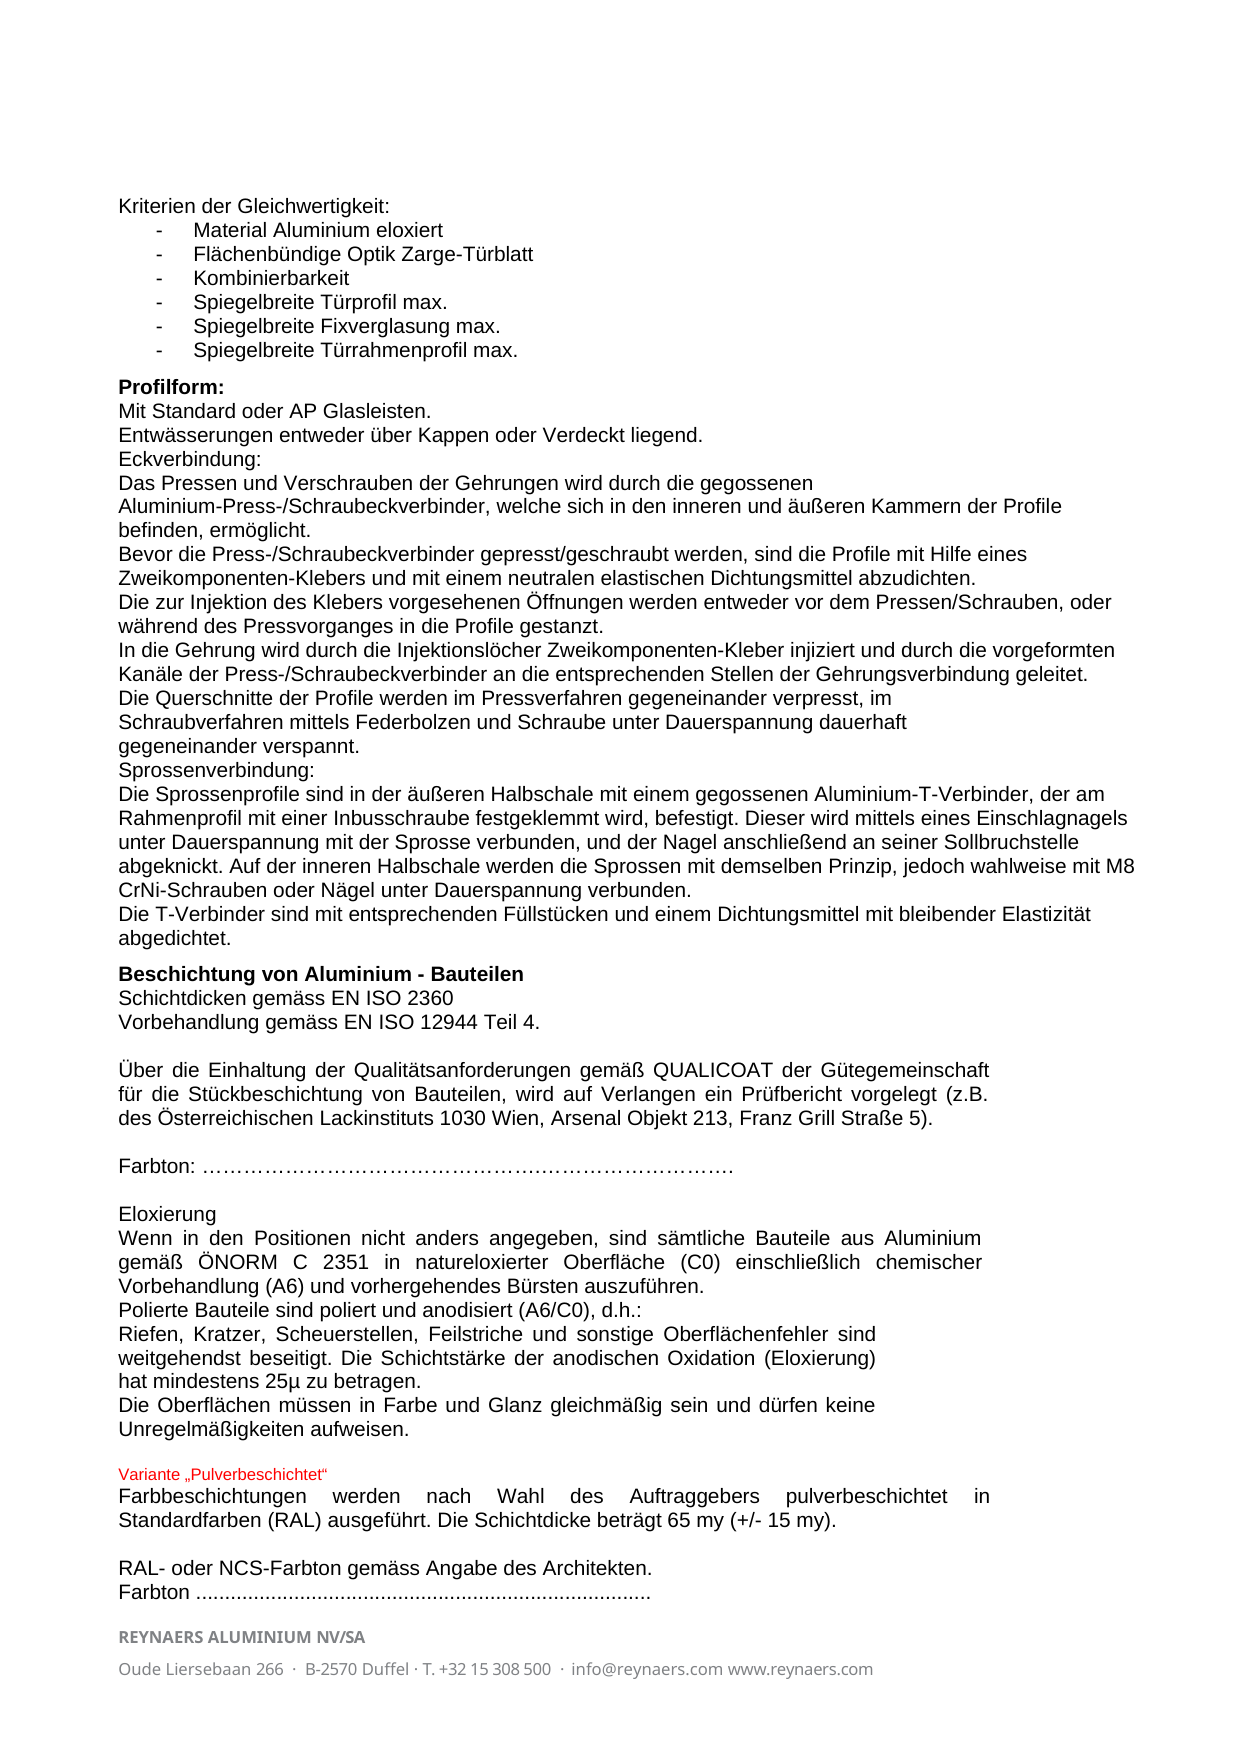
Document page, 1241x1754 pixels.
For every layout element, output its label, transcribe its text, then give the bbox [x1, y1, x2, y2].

text Eloxierung [118, 1202, 794, 1226]
text Kriterien der Gleichwertigkeit: [118, 194, 990, 218]
text Über die Einhaltung der Qualitätsanforderungen gemäß QUALICOAT der Gütegemeinschaft für die Stückbeschichtung von Bauteilen, wird auf Verlangen ein Prüfbericht vorgelegt (z.B. des Österreichischen Lackinstituts 1030 Wien, Arsenal Objekt 213, Franz Grill Straße 5). [118, 1058, 990, 1130]
text Farbbeschichtungen werden nach Wahl des Auftraggebers pulverbeschichtet in Standardfarben (RAL) ausgeführt. Die Schichtdicke beträgt 65 my (+/- 15 my). [118, 1484, 990, 1532]
text Die Sprossenprofile sind in der äußeren Halbschale mit einem gegossenen Aluminium-T-Verbinder, der am Rahmenprofil mit einer Inbusschraube festgeklemmt wird, befestigt. Dieser wird mittels eines Einschlagnagels unter Dauerspannung mit der Sprosse verbunden, und der Nagel anschließend an seiner Sollbruchstelle abgeknickt. Auf der inneren Halbschale werden die Sprossen mit demselben Prinzip, jedoch wahlweise mit M8 CrNi-Schrauben oder Nägel unter Dauerspannung verbunden. [118, 782, 1148, 902]
text Schraubverfahren mittels Federbolzen und Schraube unter Dauerspannung dauerhaft [118, 710, 1148, 734]
text Die T-Verbinder sind mit entsprechenden Füllstücken und einem Dichtungsmittel mit bleibender Elastizität abgedichtet. [118, 902, 1148, 949]
text Profilform: [118, 374, 794, 398]
text In die Gehrung wird durch die Injektionslöcher Zweikomponenten-Kleber injiziert und durch die vorgeformten Kanäle der Press-/Schraubeckverbinder an die entsprechenden Stellen der Gehrungsverbindung geleitet. [118, 638, 1148, 686]
list Spiegelbreite Türprofil max. [156, 290, 990, 314]
list Material Aluminium eloxiert [156, 218, 990, 242]
text Riefen, Kratzer, Scheuerstellen, Feilstriche und sonstige Oberflächenfehler sind weitgehendst beseitigt. Die Schichtstärke der anodischen Oxidation (Eloxierung) hat mindestens 25µ zu betragen. [118, 1321, 877, 1393]
text Sprossenverbindung: [118, 758, 1148, 782]
list Spiegelbreite Türrahmenprofil max. [156, 338, 990, 362]
list Spiegelbreite Fixverglasung max. [156, 314, 990, 338]
text Eckverbindung: [118, 446, 1148, 470]
text gegeneinander verspannt. [118, 734, 1148, 758]
text Wenn in den Positionen nicht anders angegeben, sind sämtliche Bauteile aus Aluminium gemäß ÖNORM C 2351 in natureloxierter Oberfläche (C0) einschließlich chemischer Vorbehandlung (A6) und vorhergehendes Bürsten auszuführen. [118, 1226, 983, 1297]
text Mit Standard oder AP Glasleisten. [118, 398, 794, 422]
text Vorbehandlung gemäss EN ISO 12944 Teil 4. [118, 1010, 794, 1034]
list Kombinierbarkeit [156, 266, 990, 290]
text Entwässerungen entweder über Kappen oder Verdeckt liegend. [118, 422, 794, 446]
text RAL- oder NCS-Farbton gemäss Angabe des Architekten. [118, 1556, 990, 1580]
text Polierte Bauteile sind poliert und anodisiert (A6/C0), d.h.: [118, 1297, 794, 1321]
text Die Querschnitte der Profile werden im Pressverfahren gegeneinander verpresst, im [118, 686, 1148, 710]
list Flächenbündige Optik Zarge-Türblatt [156, 242, 990, 266]
text Bevor die Press-/Schraubeckverbinder gepresst/geschraubt werden, sind die Profile mit Hilfe eines Zweikomponenten-Klebers und mit einem neutralen elastischen Dichtungsmittel abzudichten. [118, 542, 1148, 590]
text Das Pressen und Verschrauben der Gehrungen wird durch die gegossenen Aluminium-Press-/Schraubeckverbinder, welche sich in den inneren und äußeren Kammern der Profile befinden, ermöglicht. [118, 470, 1148, 542]
text Beschichtung von Aluminium - Bauteilen [118, 962, 794, 986]
text Schichtdicken gemäss EN ISO 2360 [118, 986, 794, 1010]
text Die Oberflächen müssen in Farbe und Glanz gleichmäßig sein und dürfen keine Unregelmäßigkeiten aufweisen. [118, 1393, 877, 1441]
text Farbton ............................................................................... [118, 1580, 794, 1604]
text Variante „Pulverbeschichtet“ [118, 1465, 794, 1484]
text Farbton: ………………………………………….………………………. [118, 1154, 794, 1178]
text Die zur Injektion des Klebers vorgesehenen Öffnungen werden entweder vor dem Pressen/Schrauben, oder während des Pressvorganges in die Profile gestanzt. [118, 590, 1148, 638]
